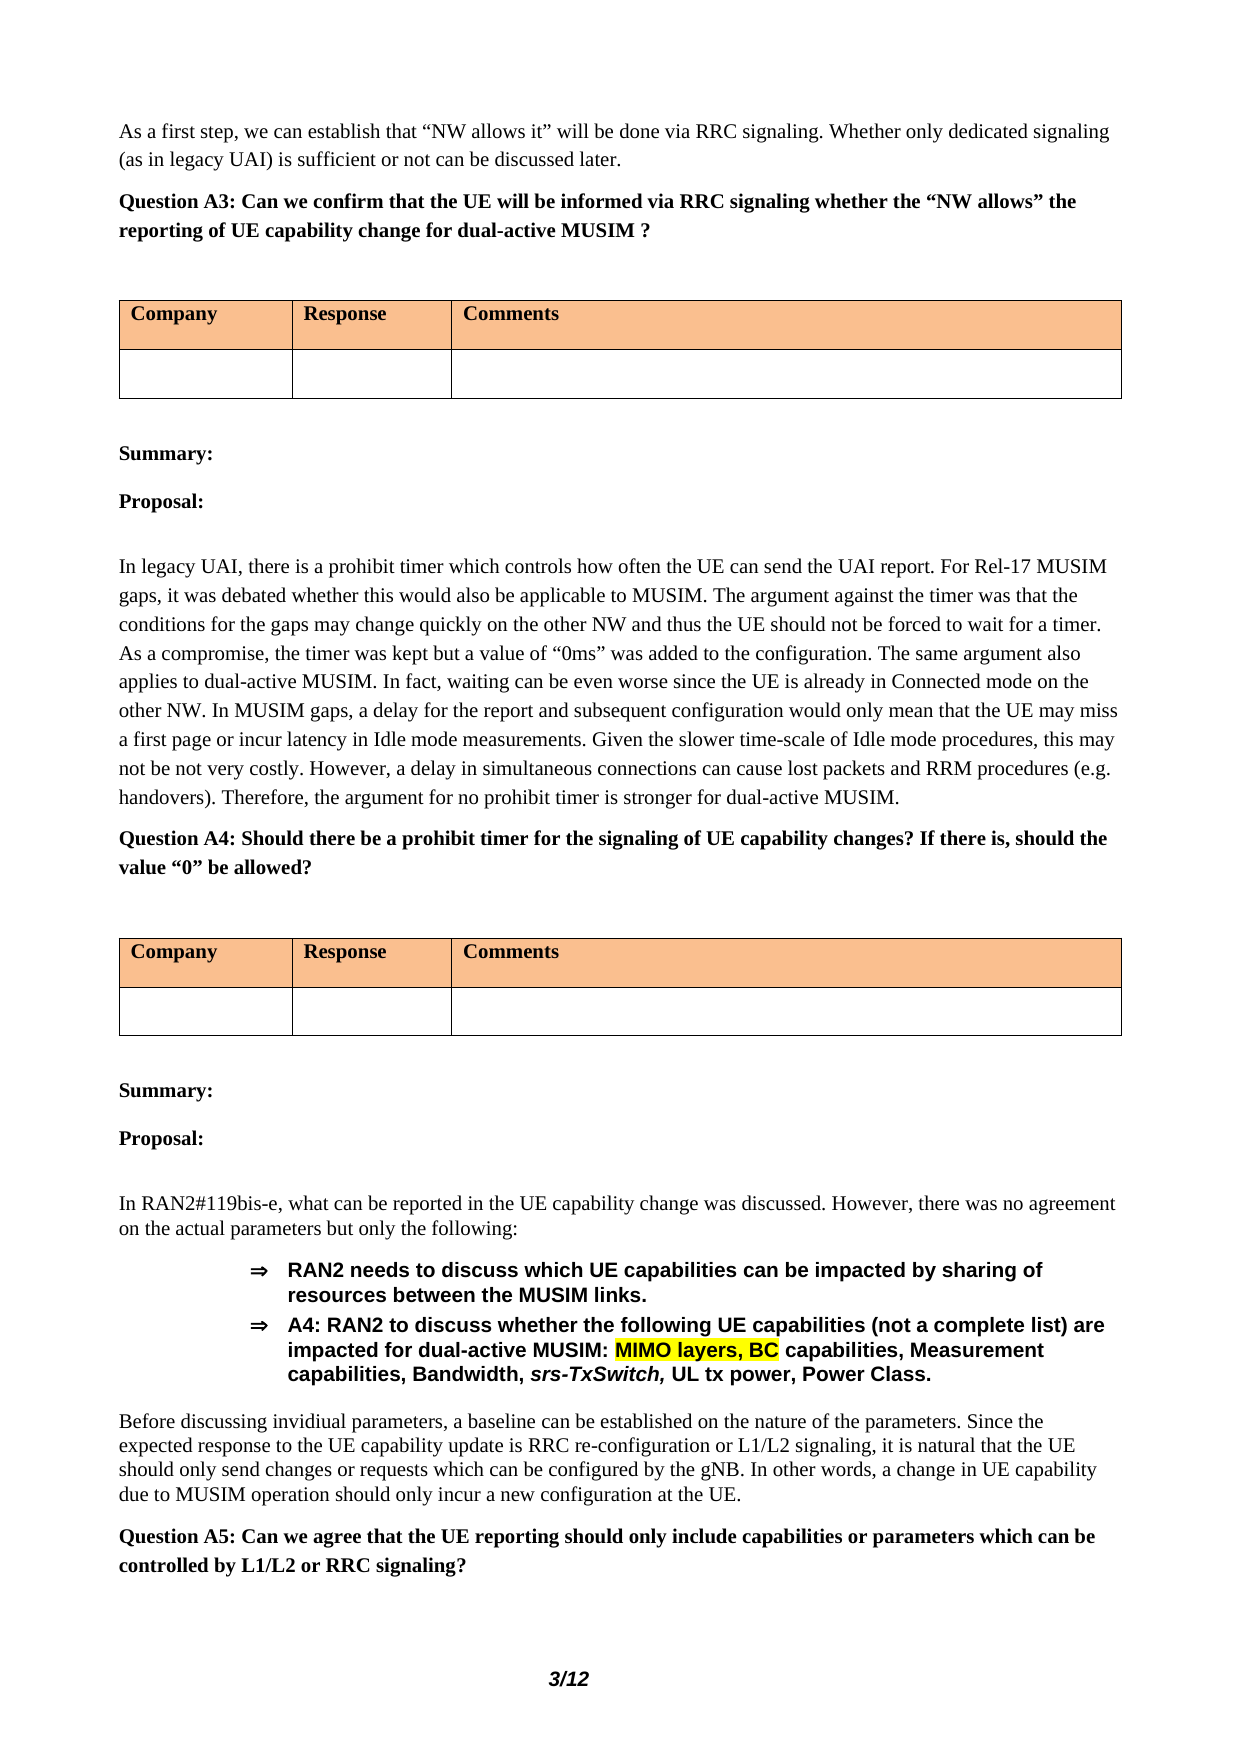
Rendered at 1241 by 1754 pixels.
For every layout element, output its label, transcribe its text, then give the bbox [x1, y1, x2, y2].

text Question A3: Can we confirm that the UE will be informed via RRC signaling whether the “NW allows” the reporting of UE capability change for dual-active MUSIM ? [118, 189, 1122, 242]
table_header Comments [452, 301, 1121, 349]
text Question A4: Should there be a prohibit timer for the signaling of UE capability changes? If there is, should the value “0” be allowed? [118, 826, 1122, 879]
text Summary: [118, 440, 1122, 464]
table_header Response [293, 301, 451, 349]
text In legacy UAI, there is a prohibit timer which controls how often the UE can send the UAI report. For Rel-17 MUSIM gaps, it was debated whether this would also be applicable to MUSIM. The argument against the timer was that the conditions for the gaps may change quickly on the other NW and thus the UE should not be forced to wait for a timer. As a compromise, the timer was kept but a value of “0ms” was added to the configuration. The same argument also applies to dual-active MUSIM. In fact, waiting can be even worse since the UE is already in Connected mode on the other NW. In MUSIM gaps, a delay for the report and subsequent configuration would only mean that the UE may miss a first page or incur latency in Idle mode measurements. Given the slower time-scale of Idle mode procedures, this may not be not very costly. However, a delay in simultaneous connections can cause lost packets and RRM procedures (e.g. handovers). Therefore, the argument for no prohibit timer is stronger for dual-active MUSIM. [118, 554, 1122, 809]
table_header Comments [452, 939, 1121, 987]
table_header Company [120, 301, 292, 349]
table_cell [120, 988, 292, 1035]
text Question A5: Can we agree that the UE reporting should only include capabilities or parameters which can be controlled by L1/L2 or RRC signaling? [118, 1524, 1122, 1577]
text Proposal: [118, 1126, 1122, 1150]
list RAN2 needs to discuss which UE capabilities can be impacted by sharing of resources between the MUSIM links. [250, 1258, 1122, 1307]
table_cell [293, 988, 451, 1035]
table_cell [452, 350, 1121, 398]
table_cell [120, 350, 292, 398]
table_cell [452, 988, 1121, 1035]
text As a first step, we can establish that “NW allows it” will be done via RRC signaling. Whether only dedicated signaling (as in legacy UAI) is sufficient or not can be discussed later. [118, 118, 1122, 171]
table_header Response [293, 939, 451, 987]
text Proposal: [118, 488, 1122, 513]
text Before discussing invidiual parameters, a baseline can be established on the nature of the parameters. Since the expected response to the UE capability update is RRC re-configuration or L1/L2 signaling, it is natural that the UE should only send changes or requests which can be configured by the gNB. In other words, a change in UE capability due to MUSIM operation should only incur a new configuration at the UE. [118, 1409, 1122, 1506]
text In RAN2#119bis-e, what can be reported in the UE capability change was discussed. However, there was no agreement on the actual parameters but only the following: [118, 1191, 1122, 1239]
table_cell [293, 350, 451, 398]
list A4: RAN2 to discuss whether the following UE capabilities (not a complete list) are impacted for dual-active MUSIM: MIMO layers, BC capabilities, Measurement capabilities, Bandwidth, srs-TxSwitch, UL tx power, Power Class. [250, 1313, 1122, 1385]
text Summary: [118, 1078, 1122, 1102]
table_header Company [120, 939, 292, 987]
